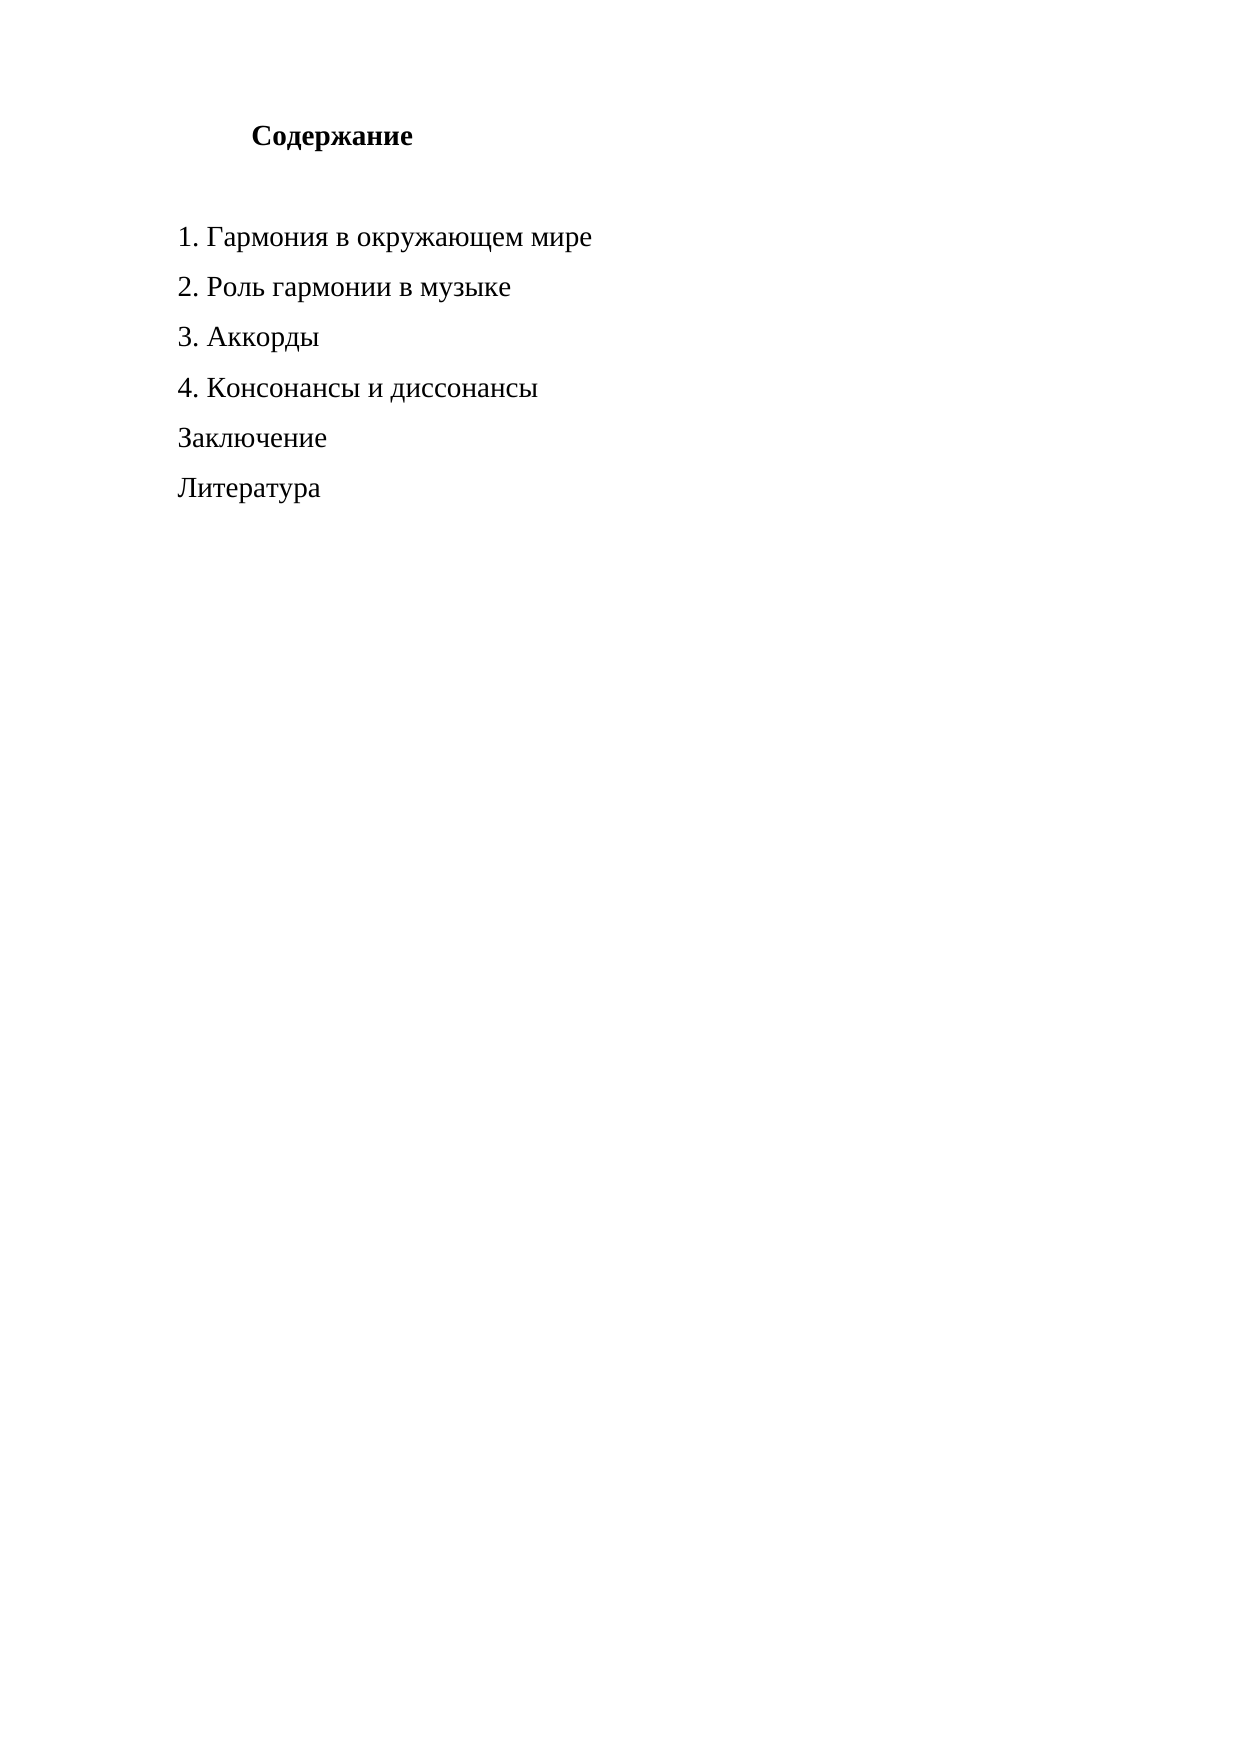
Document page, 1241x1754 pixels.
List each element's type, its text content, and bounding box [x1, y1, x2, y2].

text Содержание [177, 118, 1152, 152]
text Литература [177, 470, 1152, 504]
text 3. Аккорды [177, 319, 1152, 353]
text 1. Гармония в окружающем мире [177, 219, 1152, 252]
text Заключение [177, 420, 1152, 453]
text 4. Консонансы и диссонансы [177, 370, 1152, 403]
text 2. Роль гармонии в музыке [177, 269, 1152, 303]
